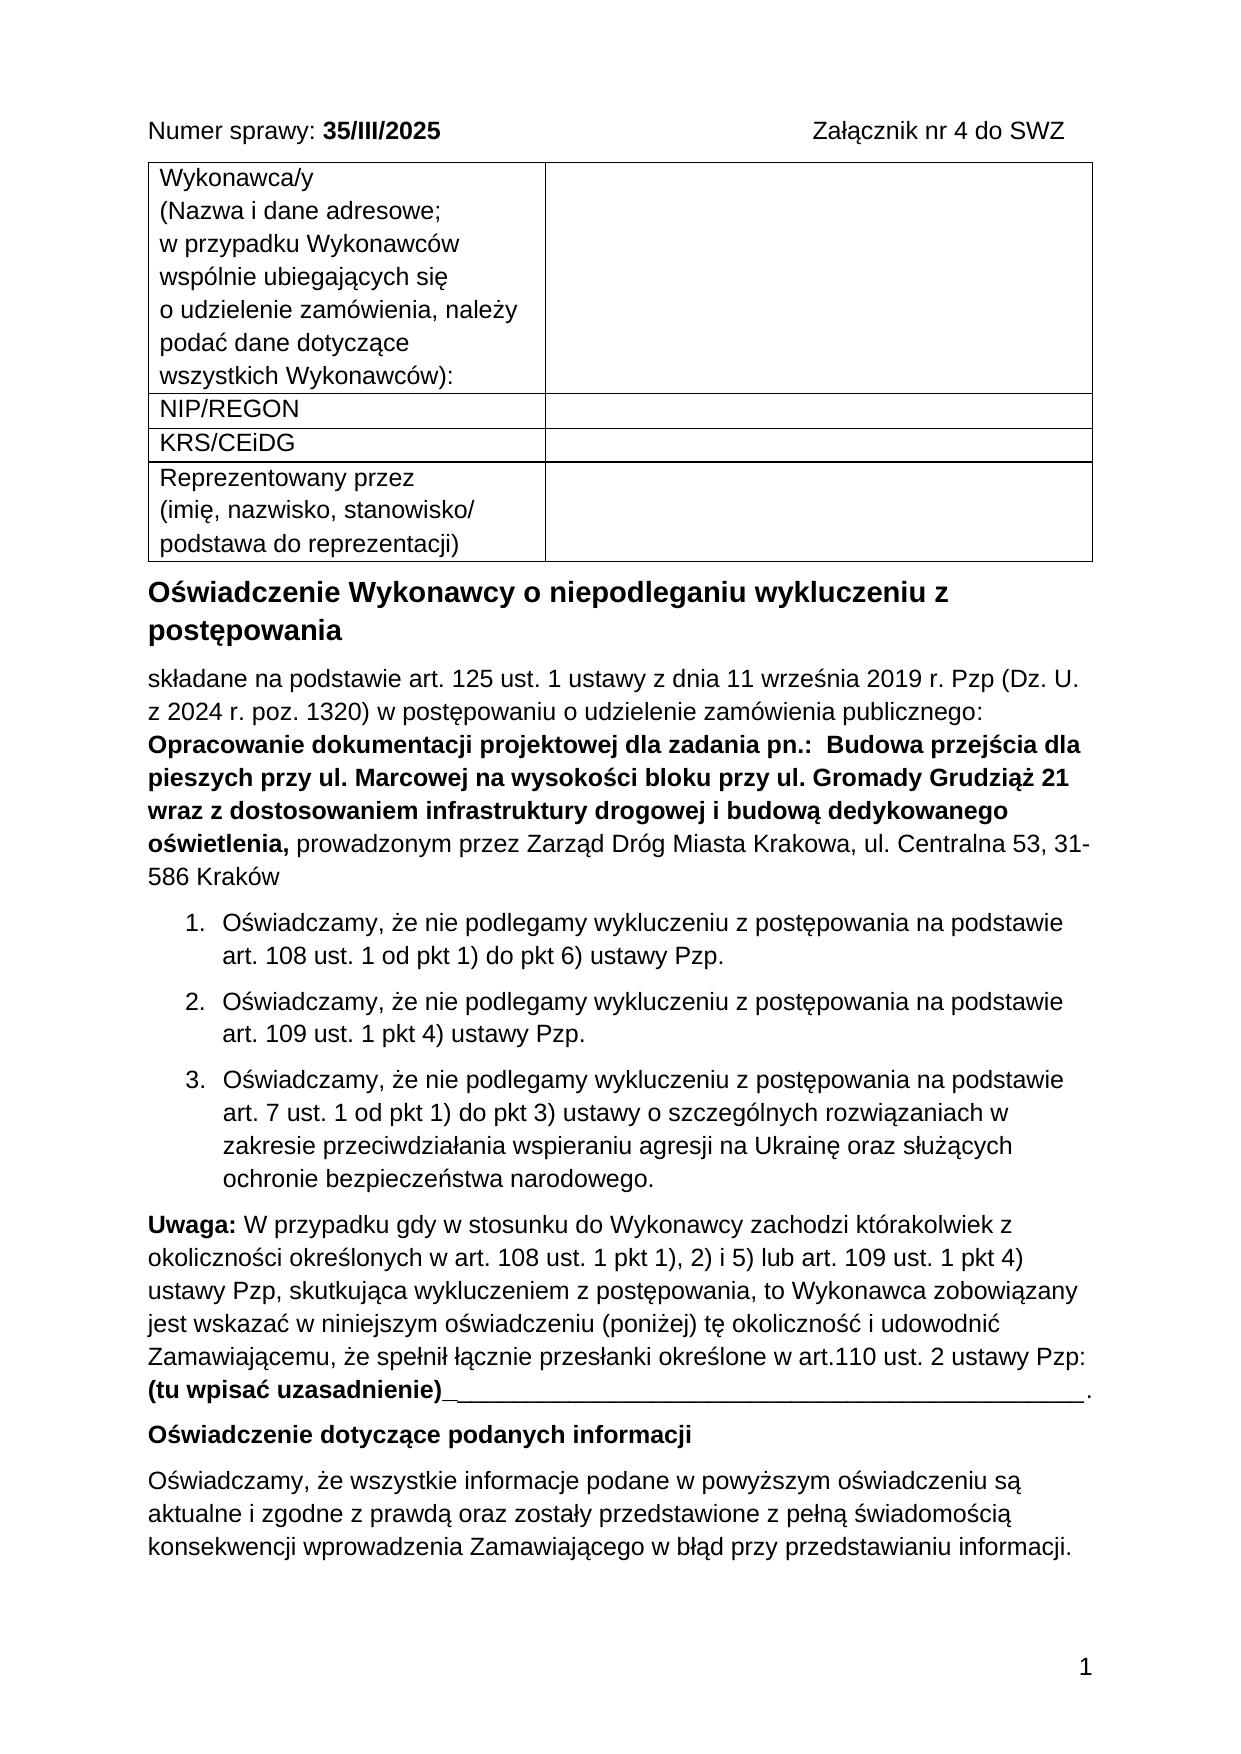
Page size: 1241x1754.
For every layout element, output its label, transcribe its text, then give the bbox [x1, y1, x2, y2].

table_cell Reprezentowany przez (imię, nazwisko, stanowisko/ podstawa do reprezentacji) [149, 463, 545, 561]
list Oświadczamy, że nie podlegamy wykluczeniu z postępowania na podstawie art. 7 ust. 1 od pkt 1) do pkt 3) ustawy o szczególnych rozwiązaniach w zakresie przeciwdziałania wspieraniu agresji na Ukrainę oraz służących ochronie bezpieczeństwa narodowego. [185, 1065, 1093, 1193]
text Oświadczamy, że wszystkie informacje podane w powyższym oświadczeniu są aktualne i zgodne z prawdą oraz zostały przedstawione z pełną świadomością konsekwencji wprowadzenia Zamawiającego w błąd przy przedstawianiu informacji. [148, 1466, 1093, 1561]
text Oświadczenie Wykonawcy o niepodleganiu wykluczeniu z postępowania [148, 575, 1093, 647]
table_cell NIP/REGON [149, 394, 545, 427]
text Numer sprawy: 35/III/2025 Załącznik nr 4 do SWZ [148, 116, 1086, 145]
table_header Wykonawca/y (Nazwa i dane adresowe; w przypadku Wykonawców wspólnie ubiegających się o udzielenie zamówienia, należy podać dane dotyczące wszystkich Wykonawców): [149, 163, 545, 393]
text Uwaga: W przypadku gdy w stosunku do Wykonawcy zachodzi którakolwiek z okoliczności określonych w art. 108 ust. 1 pkt 1), 2) i 5) lub art. 109 ust. 1 pkt 4) ustawy Pzp, skutkująca wykluczeniem z postępowania, to Wykonawca zobowiązany jest wskazać w niniejszym oświadczeniu (poniżej) tę okoliczność i udowodnić Zamawiającemu, że spełnił łącznie przesłanki określone w art.110 ust. 2 ustawy Pzp: (tu wpisać uzasadnienie) . [148, 1209, 1093, 1403]
text Oświadczenie dotyczące podanych informacji [148, 1420, 1093, 1449]
table_cell [546, 463, 1092, 561]
table_cell [546, 429, 1092, 461]
table_cell [546, 394, 1092, 427]
list Oświadczamy, że nie podlegamy wykluczeniu z postępowania na podstawie art. 109 ust. 1 pkt 4) ustawy Pzp. [185, 986, 1093, 1048]
table_header [546, 163, 1092, 393]
list Oświadczamy, że nie podlegamy wykluczeniu z postępowania na podstawie art. 108 ust. 1 od pkt 1) do pkt 6) ustawy Pzp. [185, 908, 1093, 970]
table_cell KRS/CEiDG [149, 429, 545, 461]
text składane na podstawie art. 125 ust. 1 ustawy z dnia 11 września 2019 r. Pzp (Dz. U. z 2024 r. poz. 1320) w postępowaniu o udzielenie zamówienia publicznego: Opracowanie dokumentacji projektowej dla zadania pn.: Budowa przejścia dla pieszych przy ul. Marcowej na wysokości bloku przy ul. Gromady Grudziąż 21 wraz z dostosowaniem infrastruktury drogowej i budową dedykowanego oświetlenia, prowadzonym przez Zarząd Dróg Miasta Krakowa, ul. Centralna 53, 31-586 Kraków [148, 664, 1093, 891]
